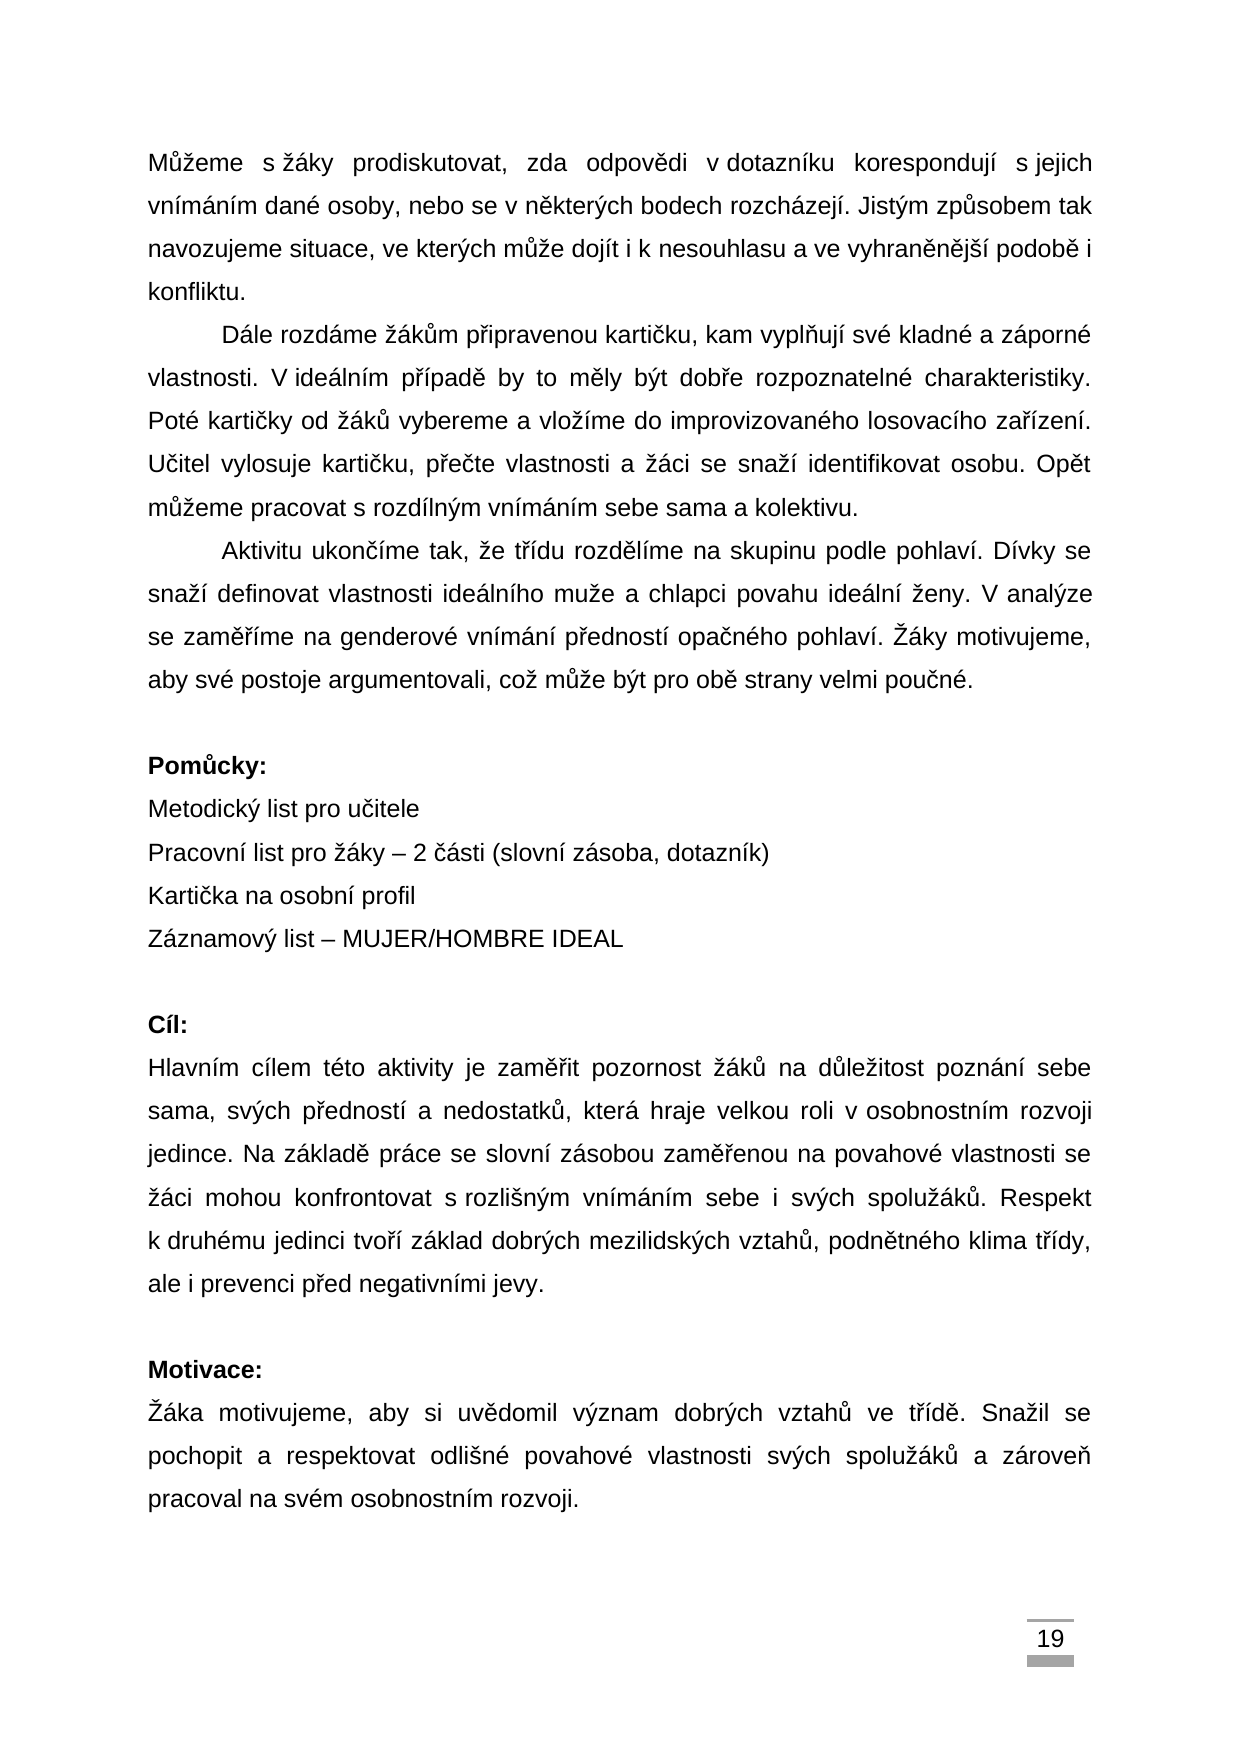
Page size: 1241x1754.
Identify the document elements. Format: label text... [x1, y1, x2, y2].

text Dále rozdáme žákům připravenou kartičku, kam vyplňují své kladné a záporné vlastnosti. V ideálním případě by to měly být dobře rozpoznatelné charakteristiky. Poté kartičky od žáků vybereme a vložíme do improvizovaného losovacího zařízení. Učitel vylosuje kartičku, přečte vlastnosti a žáci se snaží identifikovat osobu. Opět můžeme pracovat s rozdílným vnímáním sebe sama a kolektivu. [148, 320, 1093, 521]
text Cíl: [148, 1010, 1093, 1039]
text Aktivitu ukončíme tak, že třídu rozdělíme na skupinu podle pohlaví. Dívky se snaží definovat vlastnosti ideálního muže a chlapci povahu ideální ženy. V analýze se zaměříme na genderové vnímání předností opačného pohlaví. Žáky motivujeme, aby své postoje argumentovali, což může být pro obě strany velmi poučné. [148, 536, 1093, 694]
text Pomůcky: [148, 751, 1093, 780]
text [148, 148, 1093, 306]
text Pracovní list pro žáky – 2 části (slovní zásoba, dotazník) [148, 838, 1093, 866]
text Motivace: [148, 1355, 1093, 1384]
text Kartička na osobní profil [148, 881, 1093, 909]
text Žáka motivujeme, aby si uvědomil význam dobrých vztahů ve třídě. Snažil se pochopit a respektovat odlišné povahové vlastnosti svých spolužáků a zároveň pracoval na svém osobnostním rozvoji. [148, 1398, 1093, 1513]
text Metodický list pro učitele [148, 794, 1093, 823]
text Hlavním cílem této aktivity je zaměřit pozornost žáků na důležitost poznání sebe sama, svých předností a nedostatků, která hraje velkou roli v osobnostním rozvoji jedince. Na základě práce se slovní zásobou zaměřenou na povahové vlastnosti se žáci mohou konfrontovat s rozlišným vnímáním sebe i svých spolužáků. Respekt k druhému jedinci tvoří základ dobrých mezilidských vztahů, podnětného klima třídy, ale i prevenci před negativními jevy. [148, 1053, 1093, 1298]
text Záznamový list – MUJER/HOMBRE IDEAL [148, 924, 1093, 953]
